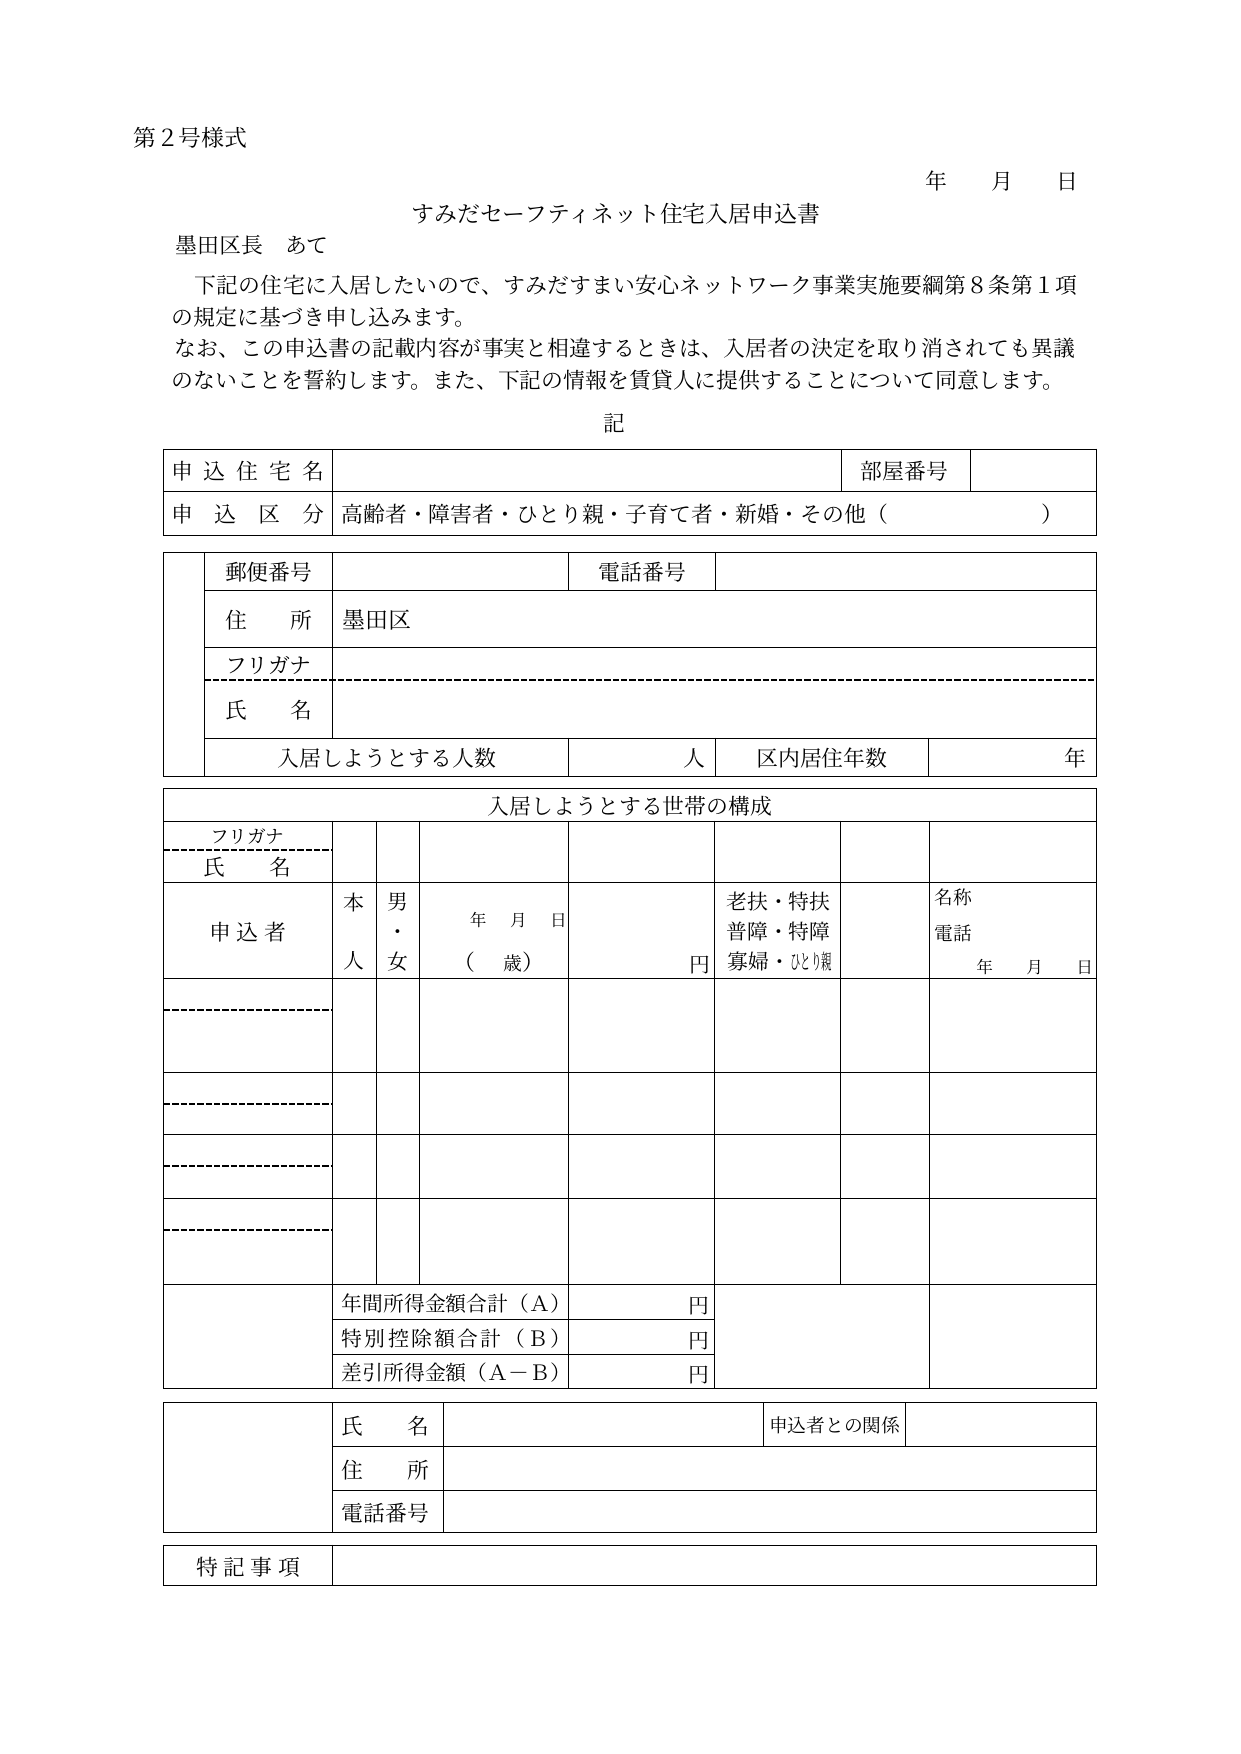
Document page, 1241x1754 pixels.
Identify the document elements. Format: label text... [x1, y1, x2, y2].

text 第２号様式 [133, 120, 1107, 153]
table_header 年 月 日 すみだセーフティネット住宅入居申込書 墨田区長 あて 下記の住宅に入居したいので、すみだすまい安心ネットワーク事業実施要綱第８条第１項の規定に基づき申し込みます。 なお、この申込書の記載内容が事実と相違するときは、入居者の決定を取り消されても異議のないことを誓約します。また、下記の情報を賃貸人に提供することについて同意します。 記 [140, 153, 1107, 1617]
